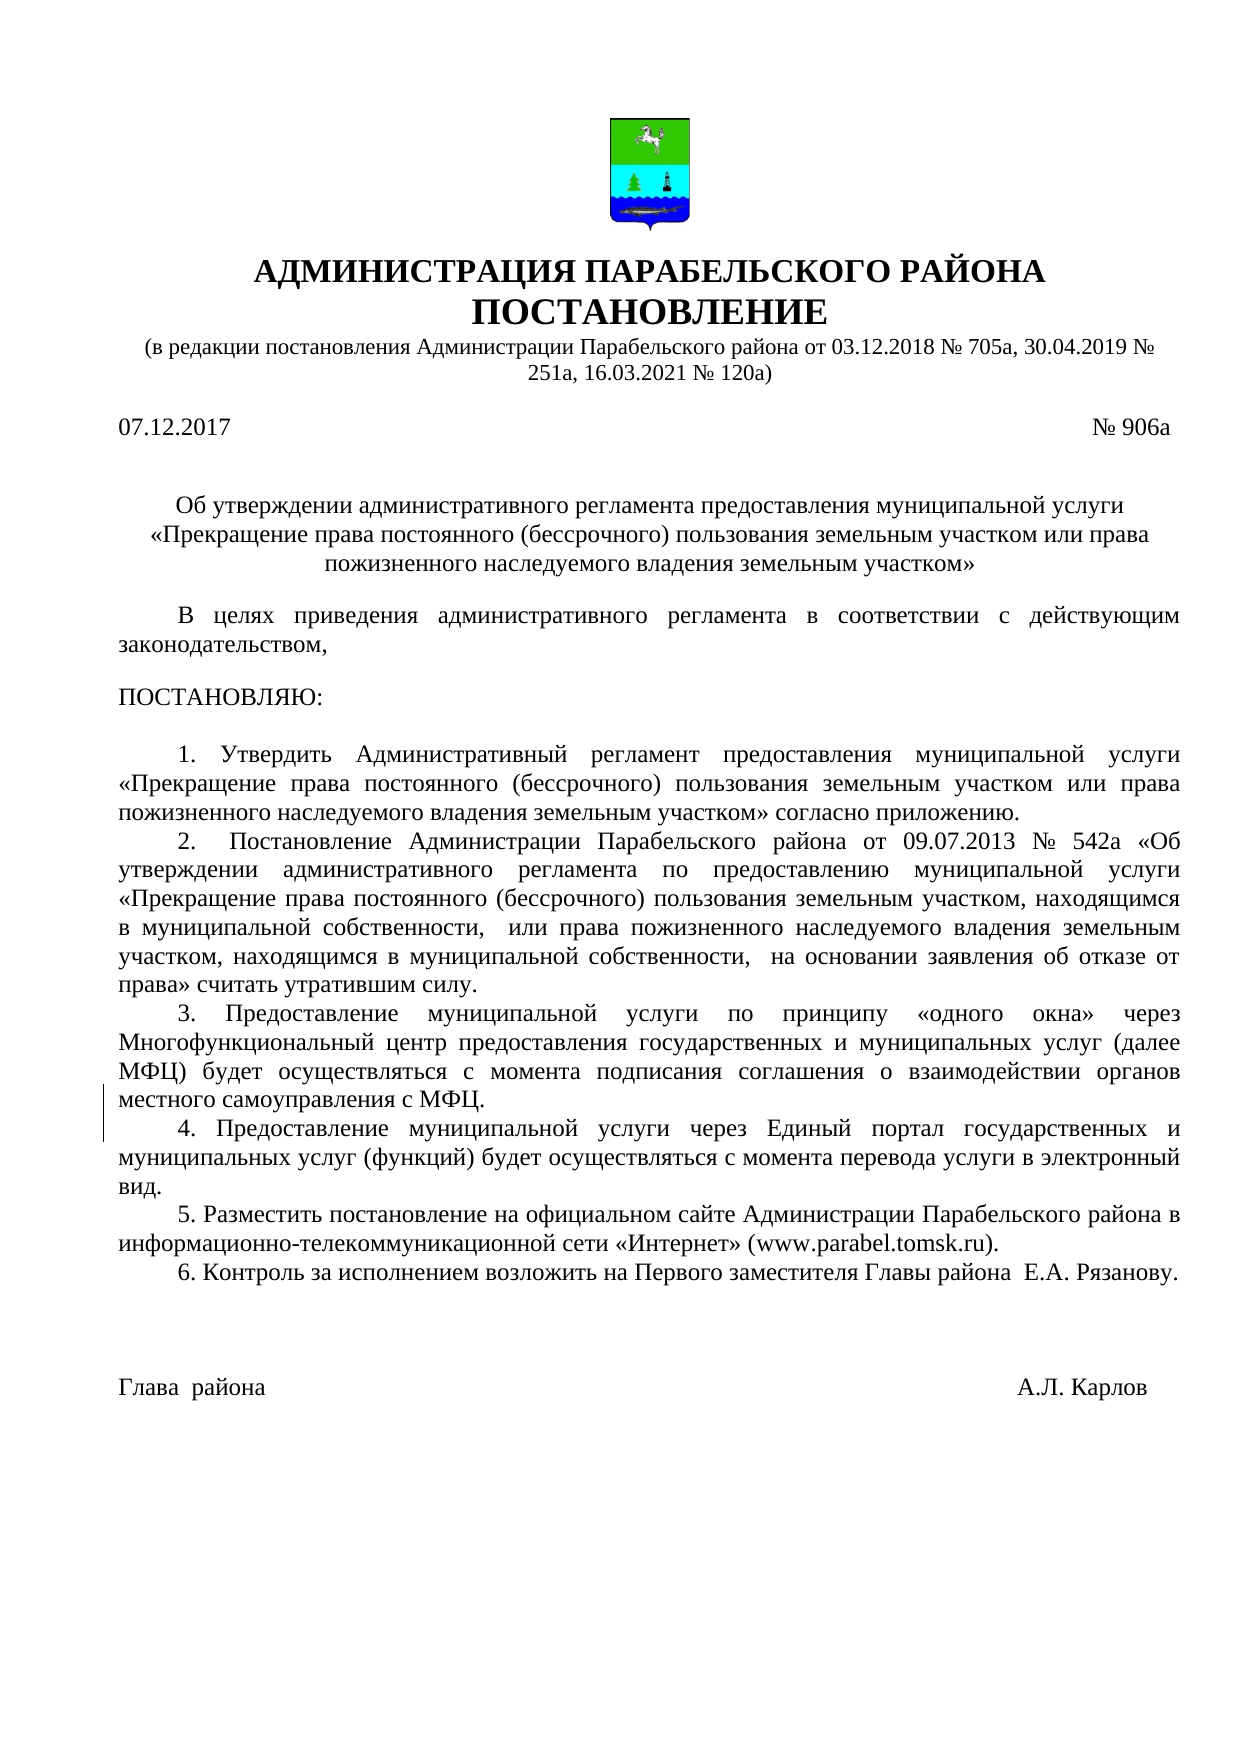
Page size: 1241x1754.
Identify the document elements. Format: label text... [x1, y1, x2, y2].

text 6. Контроль за исполнением возложить на Первого заместителя Главы района Е.А. Рязанову. [118, 1257, 1181, 1286]
text 07.12.2017 № 906а [118, 412, 1181, 441]
text 3. Предоставление муниципальной услуги по принципу «одного окна» через Многофункциональный центр предоставления государственных и муниципальных услуг (далее МФЦ) будет осуществляться с момента подписания соглашения о взаимодействии органов местного самоуправления с МФЦ. [118, 998, 1181, 1113]
text 4. Предоставление муниципальной услуги через Единый портал государственных и муниципальных услуг (функций) будет осуществляться с момента перевода услуги в электронный вид. [118, 1113, 1181, 1199]
text ПОСТАНОВЛЯЮ: [118, 682, 1181, 711]
title Об утверждении административного регламента предоставления муниципальной услуги «Прекращение права постоянного (бессрочного) пользования земельным участком или права пожизненного наследуемого владения земельным участком» [118, 490, 1181, 577]
text 5. Разместить постановление на официальном сайте Администрации Парабельского района в информационно-телекоммуникационной сети «Интернет» (www.parabel.tomsk.ru). [118, 1199, 1181, 1257]
text ПОСТАНОВЛЕНИЕ [118, 290, 1182, 333]
text В целях приведения административного регламента в соответствии с действующим законодательством, [118, 601, 1181, 658]
text Глава района А.Л. Карлов [118, 1372, 1181, 1401]
text 1. Утвердить Административный регламент предоставления муниципальной услуги «Прекращение права постоянного (бессрочного) пользования земельным участком или права пожизненного наследуемого владения земельным участком» согласно приложению. [118, 739, 1181, 826]
picture [610, 118, 690, 231]
text (в редакции постановления Администрации Парабельского района от 03.12.2018 № 705а, 30.04.2019 № 251а, 16.03.2021 № 120а) [118, 333, 1182, 386]
text 2. Постановление Администрации Парабельского района от 09.07.2013 № 542а «Об утверждении административного регламента по предоставлению муниципальной услуги «Прекращение права постоянного (бессрочного) пользования земельным участком, находящимся в муниципальной собственности, или права пожизненного наследуемого владения земельным участком, находящимся в муниципальной собственности, на основании заявления об отказе от права» считать утратившим силу. [118, 826, 1181, 998]
text АДМИНИСТРАЦИЯ ПАРАБЕЛЬСКОГО РАЙОНА [118, 251, 1181, 290]
